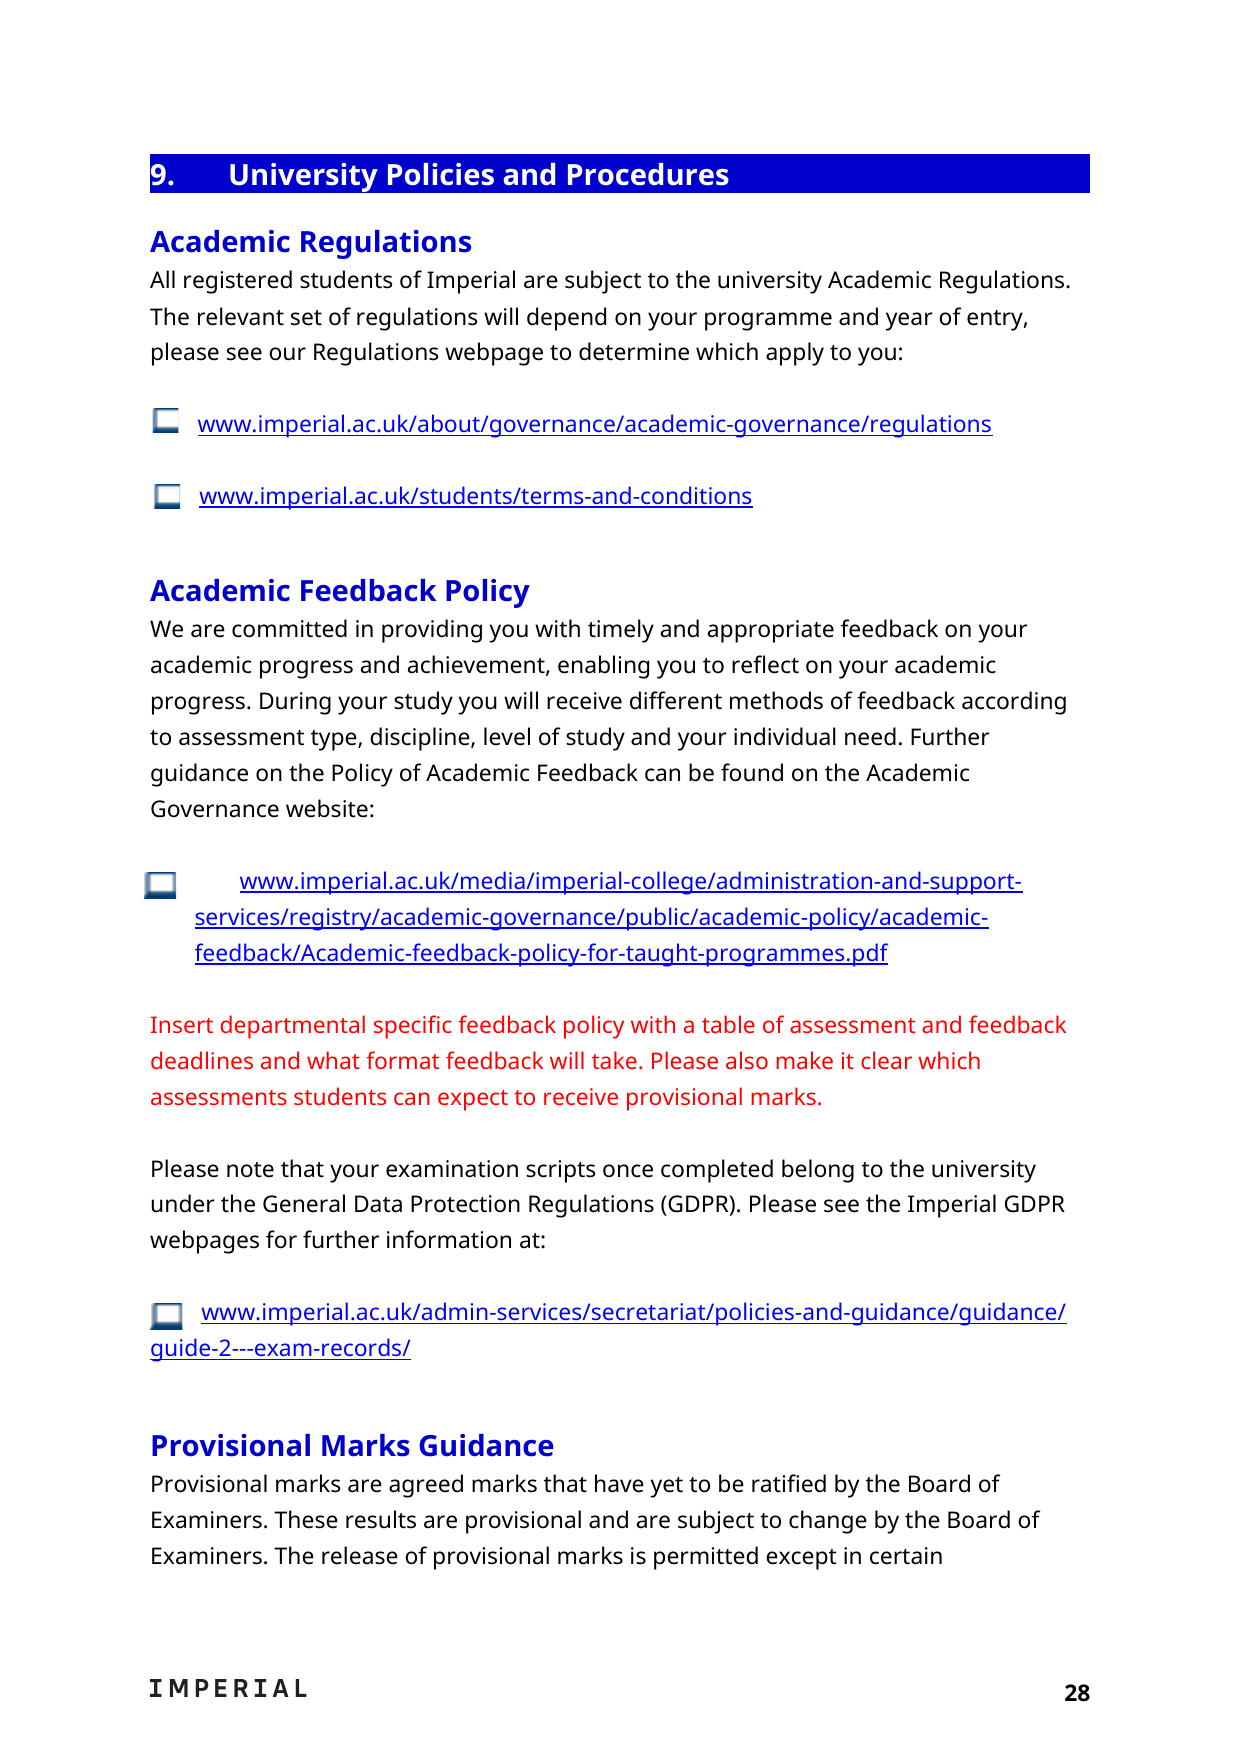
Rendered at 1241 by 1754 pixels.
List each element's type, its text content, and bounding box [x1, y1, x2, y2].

text www.imperial.ac.uk/admin-services/secretariat/policies-and-guidance/guidance/guide-2---exam-records/ [150, 1296, 1090, 1363]
picture [150, 1679, 307, 1697]
text www.imperial.ac.uk/about/governance/academic-governance/regulations [150, 408, 1090, 439]
text Insert departmental specific feedback policy with a table of assessment and feedback deadlines and what format feedback will take. Please also make it clear which assessments students can expect to receive provisional marks. [150, 1009, 1090, 1112]
subtitle Provisional Marks Guidance [150, 1425, 1090, 1464]
text www.imperial.ac.uk/media/imperial-college/administration-and-support-services/registry/academic-governance/public/academic-policy/academic-feedback/Academic-feedback-policy-for-taught-programmes.pdf [194, 865, 1090, 968]
subtitle Academic Regulations [150, 222, 1090, 261]
text www.imperial.ac.uk/students/terms-and-conditions [150, 480, 1090, 511]
text Please note that your examination scripts once completed belong to the university under the General Data Protection Regulations (GDPR). Please see the Imperial GDPR webpages for further information at: [150, 1152, 1090, 1256]
text All registered students of Imperial are subject to the university Academic Regulations. The relevant set of regulations will depend on your programme and year of entry, please see our Regulations webpage to determine which apply to you: [150, 264, 1090, 368]
subtitle 9. University Policies and Procedures [150, 154, 1090, 193]
text We are committed in providing you with timely and appropriate feedback on your academic progress and achievement, enabling you to reflect on your academic progress. During your study you will receive different methods of feedback according to assessment type, discipline, level of study and your individual need. Further guidance on the Policy of Academic Feedback can be found on the Academic Governance website: [150, 613, 1090, 824]
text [150, 1468, 1090, 1571]
subtitle Academic Feedback Policy [150, 571, 1090, 610]
